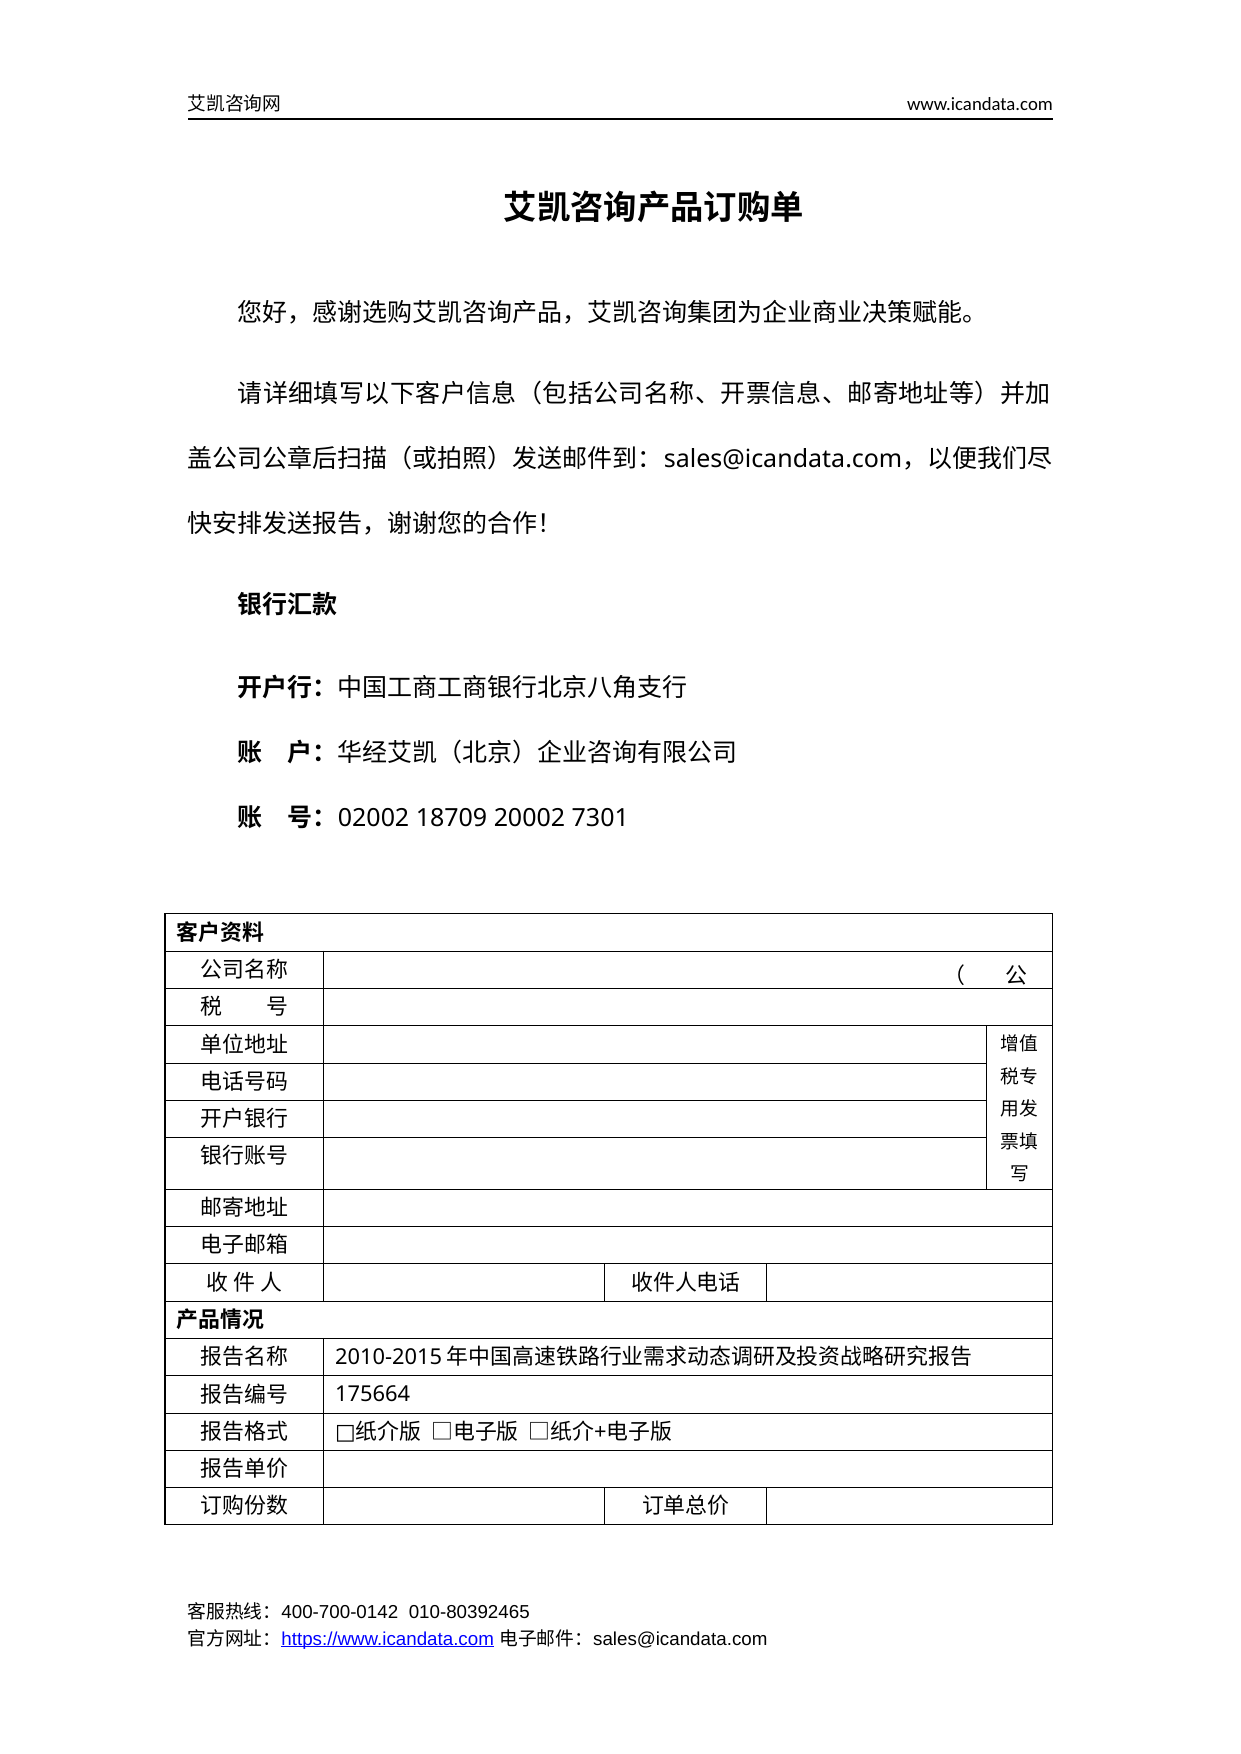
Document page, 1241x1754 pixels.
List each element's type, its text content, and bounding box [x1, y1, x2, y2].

table_cell [324, 1064, 986, 1100]
text 开户行：中国工商工商银行北京八角支行 [187, 653, 1053, 718]
table_cell [324, 1264, 604, 1301]
text 艾凯咨询产品订购单 [187, 172, 1053, 237]
table_cell 收件人电话 [605, 1264, 766, 1301]
table_cell 报告格式 [166, 1414, 323, 1450]
text 请详细填写以下客户信息（包括公司名称、开票信息、邮寄地址等）并加盖公司公章后扫描（或拍照）发送邮件到：sales@icandata.com，以便我们尽快安排发送报告，谢谢您的合作！ [187, 359, 1053, 554]
text 您好，感谢选购艾凯咨询产品，艾凯咨询集团为企业商业决策赋能。 [187, 278, 1053, 343]
table_cell 税 号 [166, 989, 323, 1025]
table_cell □纸介版 □电子版 □纸介+电子版 [324, 1414, 1052, 1450]
table_cell 公司名称 [166, 952, 323, 988]
table_cell [324, 1190, 1052, 1226]
table_cell 175664 [324, 1376, 1052, 1412]
table_cell [324, 1227, 1052, 1263]
table_cell [324, 1101, 986, 1137]
table_cell 报告编号 [166, 1376, 323, 1412]
table_cell 报告单价 [166, 1451, 323, 1487]
table_cell [324, 1138, 986, 1189]
table_cell 收 件 人 [166, 1264, 323, 1301]
table_cell [324, 952, 1052, 988]
table_cell [324, 1451, 1052, 1487]
table_cell [324, 1488, 604, 1524]
table_cell 银行账号 [166, 1138, 323, 1189]
text 账 户：华经艾凯（北京）企业咨询有限公司 [187, 718, 1053, 783]
table_cell [767, 1488, 1052, 1524]
table_cell 电子邮箱 [166, 1227, 323, 1263]
text 银行汇款 [187, 570, 1053, 635]
table_cell 邮寄地址 [166, 1190, 323, 1226]
table_cell 产品情况 [166, 1302, 1052, 1338]
table_cell 订购份数 [166, 1488, 323, 1524]
table_cell [324, 989, 1052, 1025]
table_cell [767, 1264, 1052, 1301]
table_header 客户资料 [166, 914, 1052, 951]
table_cell 电话号码 [166, 1064, 323, 1100]
table_cell 单位地址 [166, 1026, 323, 1062]
table_cell 开户银行 [166, 1101, 323, 1137]
table_cell 2010-2015年中国高速铁路行业需求动态调研及投资战略研究报告 [324, 1339, 1052, 1375]
table_cell 订单总价 [605, 1488, 766, 1524]
table_cell 报告名称 [166, 1339, 323, 1375]
table_cell 增值税专用发票填写 [987, 1026, 1052, 1189]
table_cell [324, 1026, 986, 1062]
text 账 号：02002 18709 20002 7301 [187, 783, 1053, 848]
